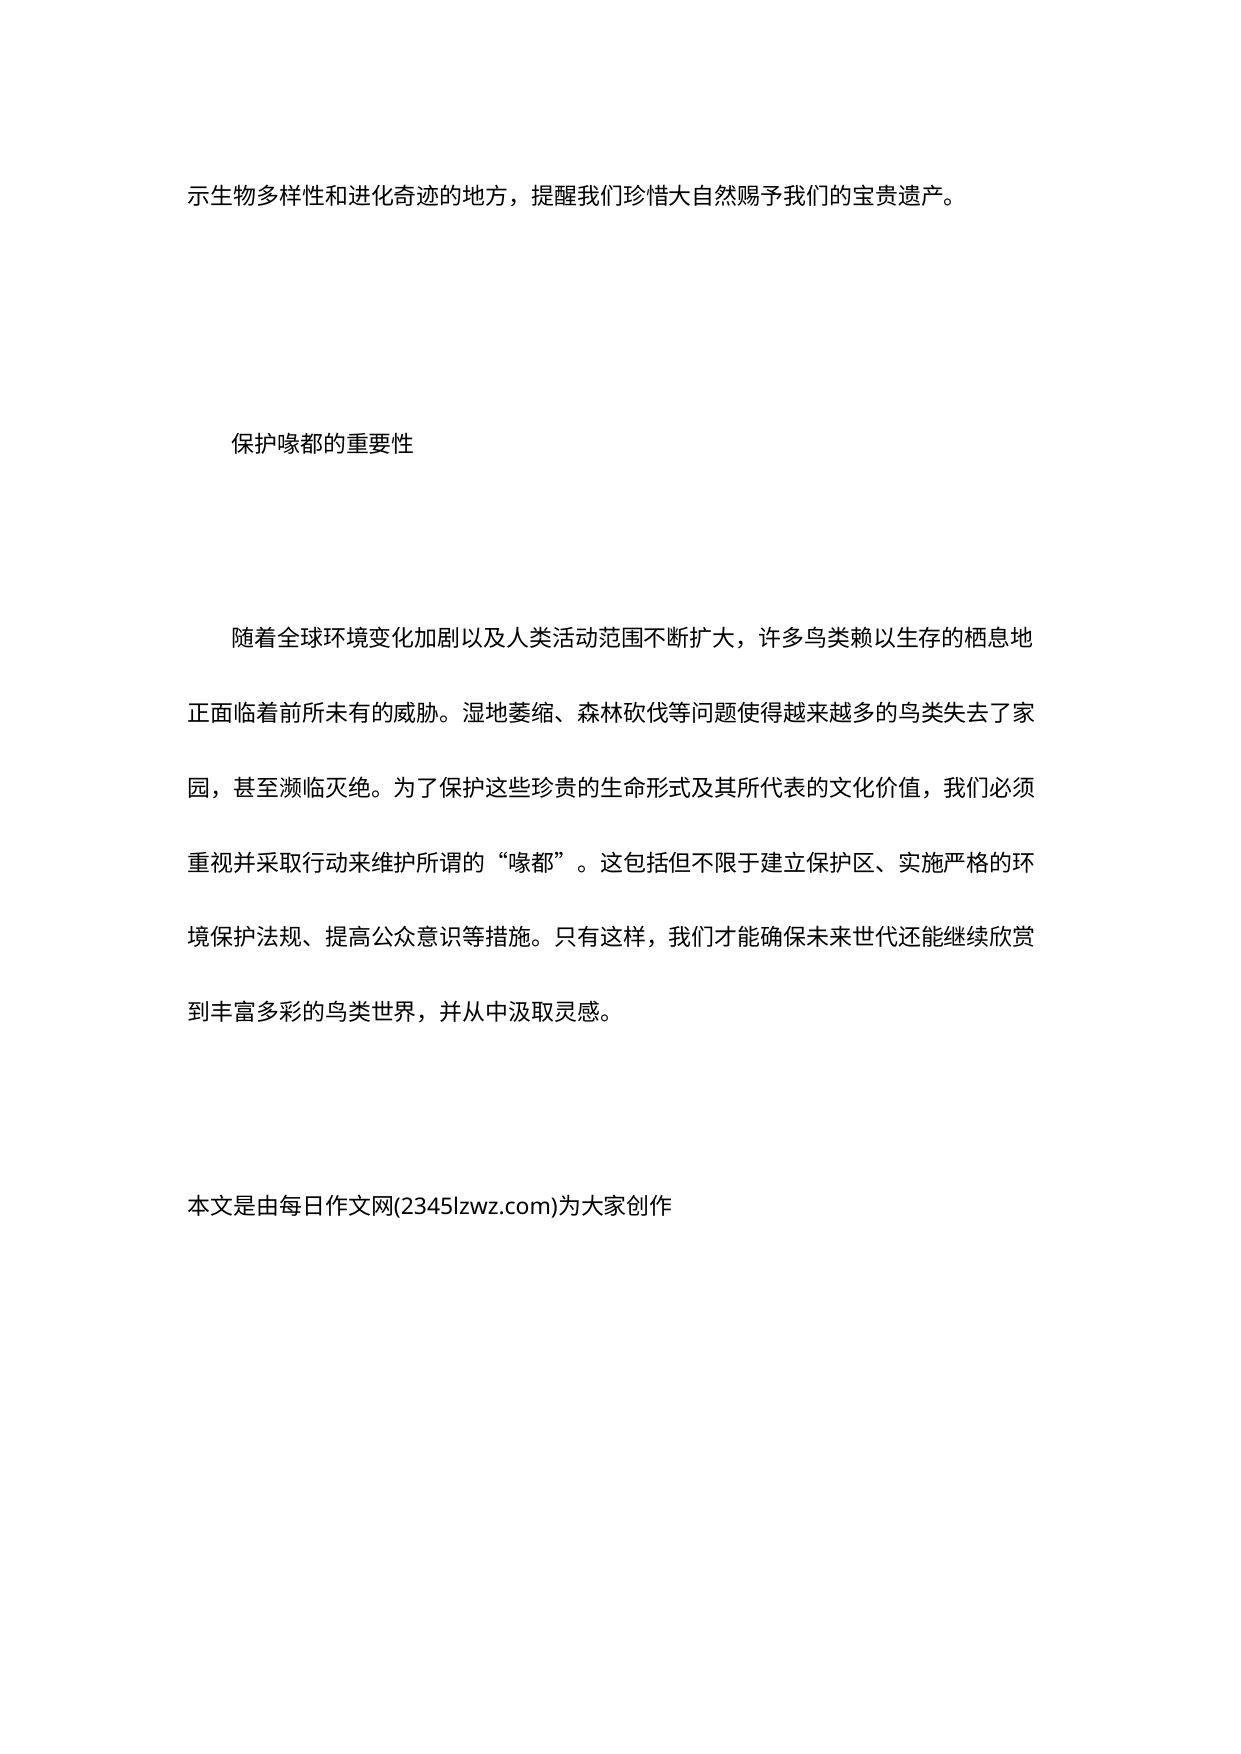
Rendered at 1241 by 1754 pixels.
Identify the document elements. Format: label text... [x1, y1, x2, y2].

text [187, 162, 1053, 227]
text 随着全球环境变化加剧以及人类活动范围不断扩大，许多鸟类赖以生存的栖息地正面临着前所未有的威胁。湿地萎缩、森林砍伐等问题使得越来越多的鸟类失去了家园，甚至濒临灭绝。为了保护这些珍贵的生命形式及其所代表的文化价值，我们必须重视并采取行动来维护所谓的“喙都”。这包括但不限于建立保护区、实施严格的环境保护法规、提高公众意识等措施。只有这样，我们才能确保未来世代还能继续欣赏到丰富多彩的鸟类世界，并从中汲取灵感。 [187, 604, 1053, 1043]
text 保护喙都的重要性 [187, 410, 1053, 475]
text 本文是由每日作文网(2345lzwz.com)为大家创作 [187, 1172, 1053, 1237]
